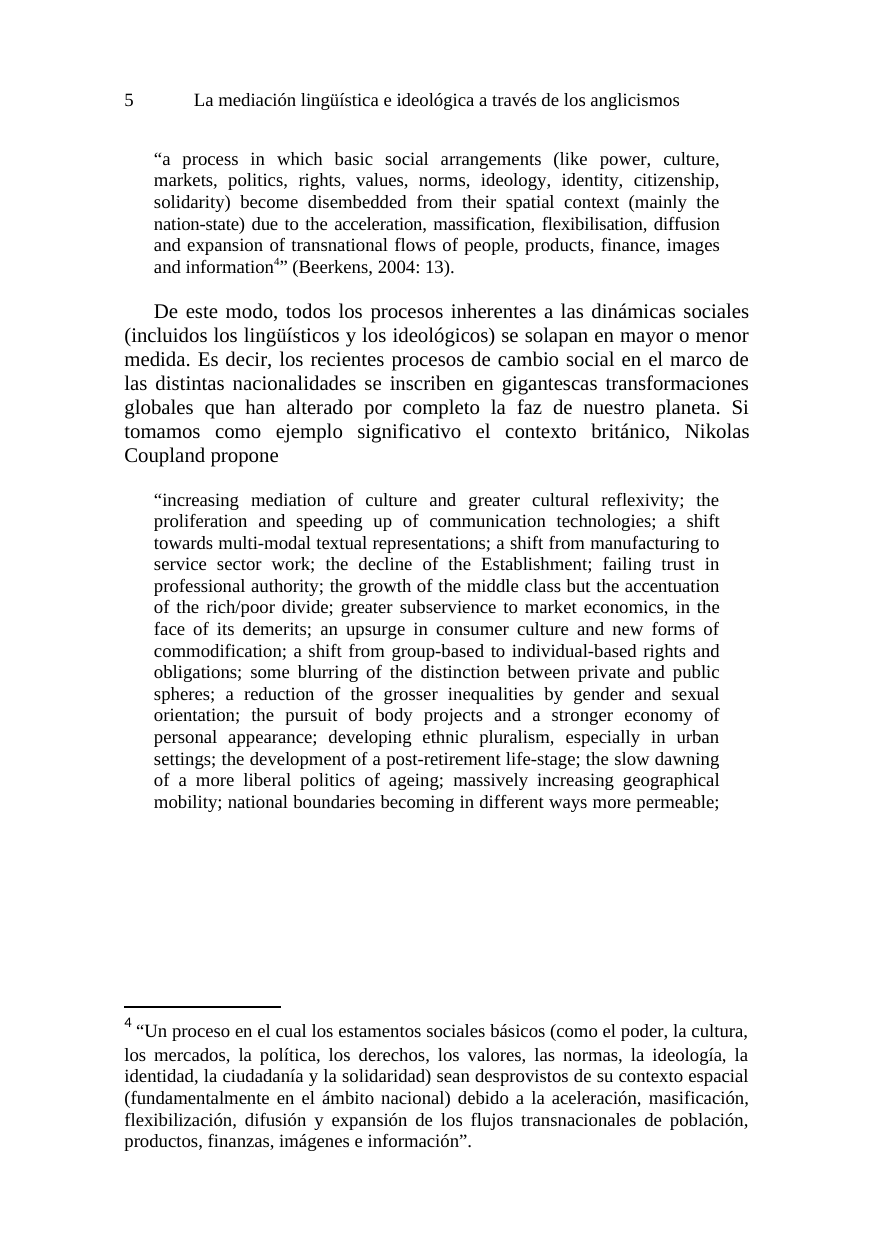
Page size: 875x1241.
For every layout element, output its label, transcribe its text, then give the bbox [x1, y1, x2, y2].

text “increasing mediation of culture and greater cultural reflexivity; the proliferation and speeding up of communication technologies; a shift towards multi-modal textual representations; a shift from manufacturing to service sector work; the decline of the Establishment; failing trust in professional authority; the growth of the middle class but the accentuation of the rich/poor divide; greater subservience to market economics, in the face of its demerits; an upsurge in consumer culture and new forms of commodification; a shift from group-based to individual-based rights and obligations; some blurring of the distinction between private and public spheres; a reduction of the grosser inequalities by gender and sexual orientation; the pursuit of body projects and a stronger economy of personal appearance; developing ethnic pluralism, especially in urban settings; the development of a post-retirement life-stage; the slow dawning of a more liberal politics of ageing; massively increasing geographical mobility; national boundaries becoming in different ways more permeable; reframing and rescaling of local-global relationships” (Coupland, 2010: 85). [154, 489, 720, 834]
text “a process in which basic social arrangements (like power, culture, markets, politics, rights, values, norms, ideology, identity, citizenship, solidarity) become disembedded from their spatial context (mainly the nation-state) due to the acceleration, massification, flexibilisation, diffusion and expansion of transnational flows of people, products, finance, images and information” (Beerkens, 2004: 13). [154, 148, 720, 277]
text De este modo, todos los procesos inherentes a las dinámicas sociales (incluidos los lingüísticos y los ideológicos) se solapan en mayor o menor medida. Es decir, los recientes procesos de cambio social en el marco de las distintas nacionalidades se inscriben en gigantescas transformaciones globales que han alterado por completo la faz de nuestro planeta. Si tomamos como ejemplo significativo el contexto británico, Nikolas Coupland propone [124, 299, 750, 467]
